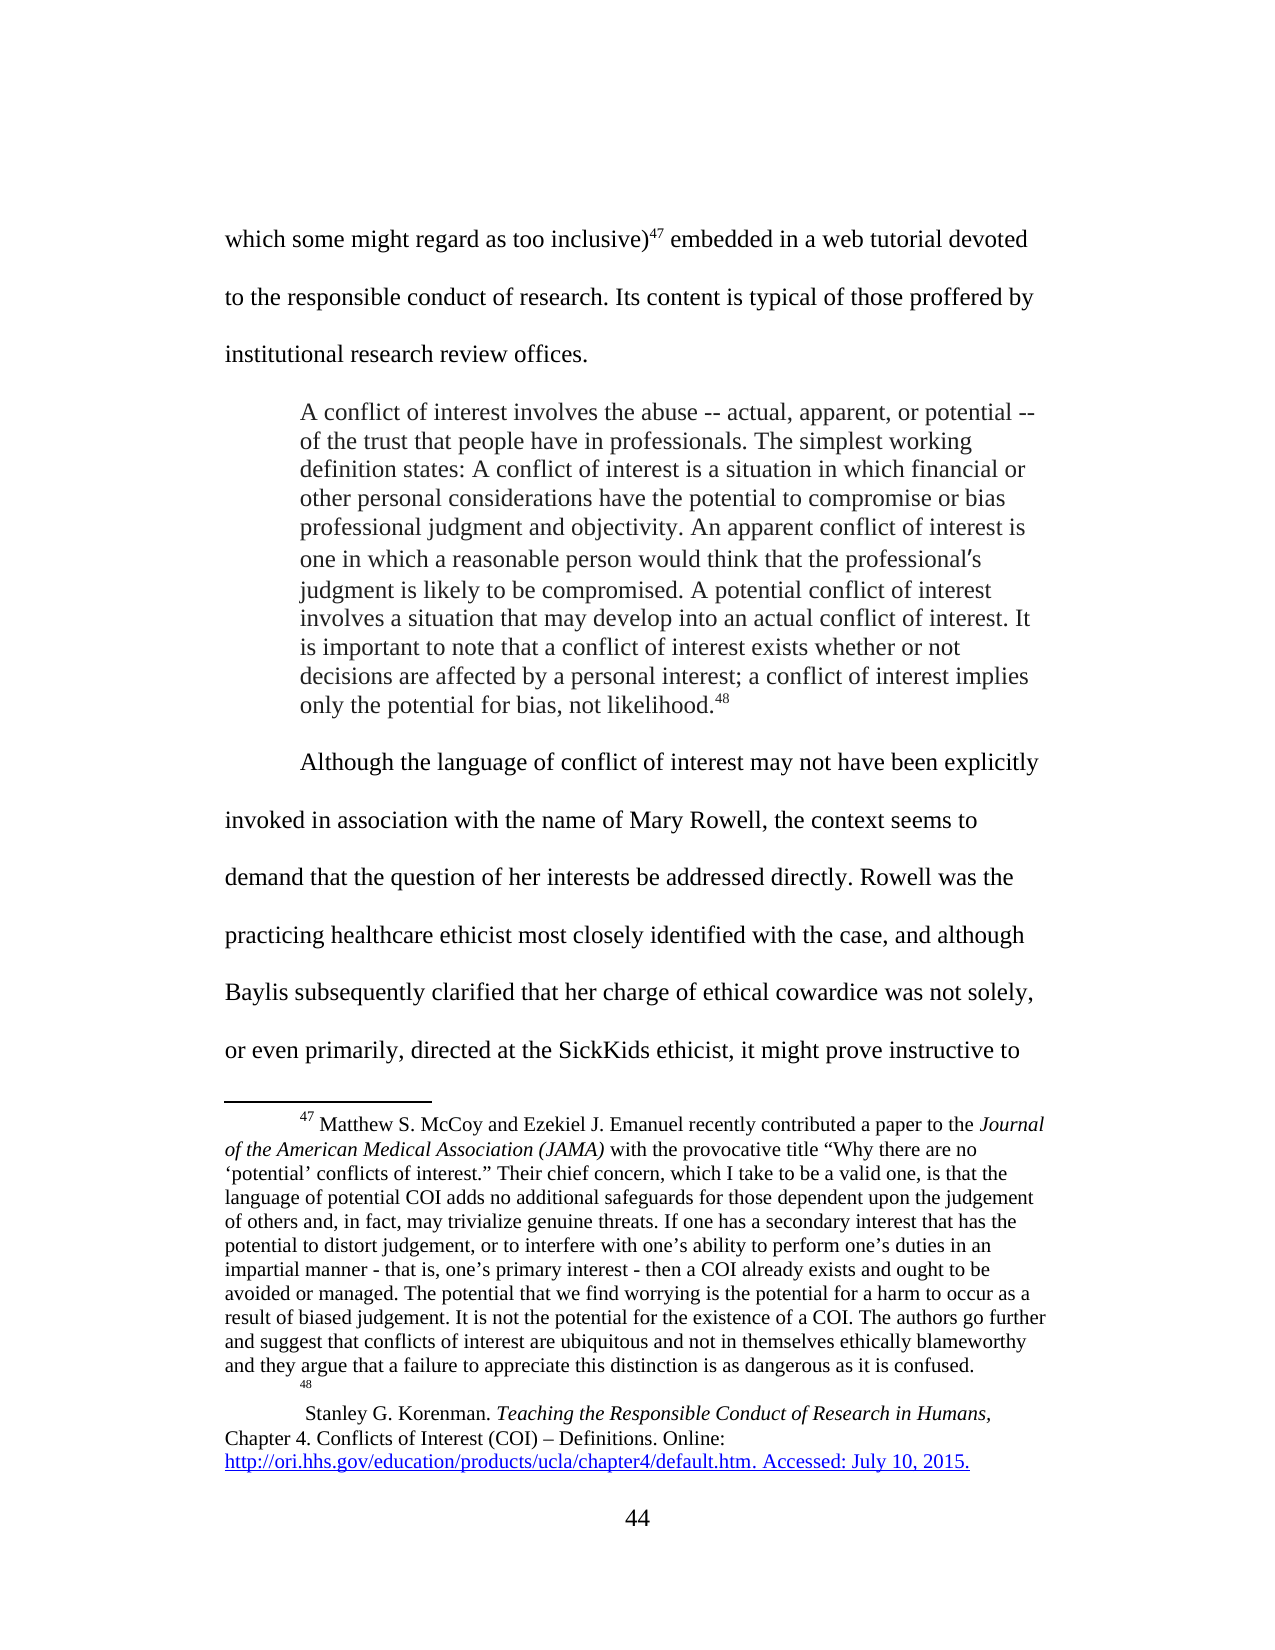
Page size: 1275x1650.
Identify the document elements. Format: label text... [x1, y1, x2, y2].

text A conflict of interest involves the abuse -- actual, apparent, or potential -- of the trust that people have in professionals. The simplest working definition states: A conflict of interest is a situation in which financial or other personal considerations have the potential to compromise or bias professional judgment and objectivity. An apparent conflict of interest is one in which a reasonable person would think that the professional’s judgment is likely to be compromised. A potential conflict of interest involves a situation that may develop into an actual conflict of interest. It is important to note that a conflict of interest exists whether or not decisions are affected by a personal interest; a conflict of interest implies only the potential for bias, not likelihood. [299, 397, 1051, 718]
text Although the language of conflict of interest may not have been explicitly invoked in association with the name of Mary Rowell, the context seems to demand that the question of her interests be addressed directly. Rowell was the practicing healthcare ethicist most closely identified with the case, and although Baylis subsequently clarified that her charge of ethical cowardice was not solely, or even primarily, directed at the SickKids ethicist, it might prove instructive to explore whether her action, or inaction, was blameworthy in some way. The public record is not very rich in this regard (despite two official hearings and a four hundred-plus page book on the subject), but in a brief letter contained in a special issue of the Journal of Medical Ethics Rowell described some of her responses to the so-called Olivieri debacle: [224, 747, 1051, 1063]
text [224, 224, 1051, 368]
